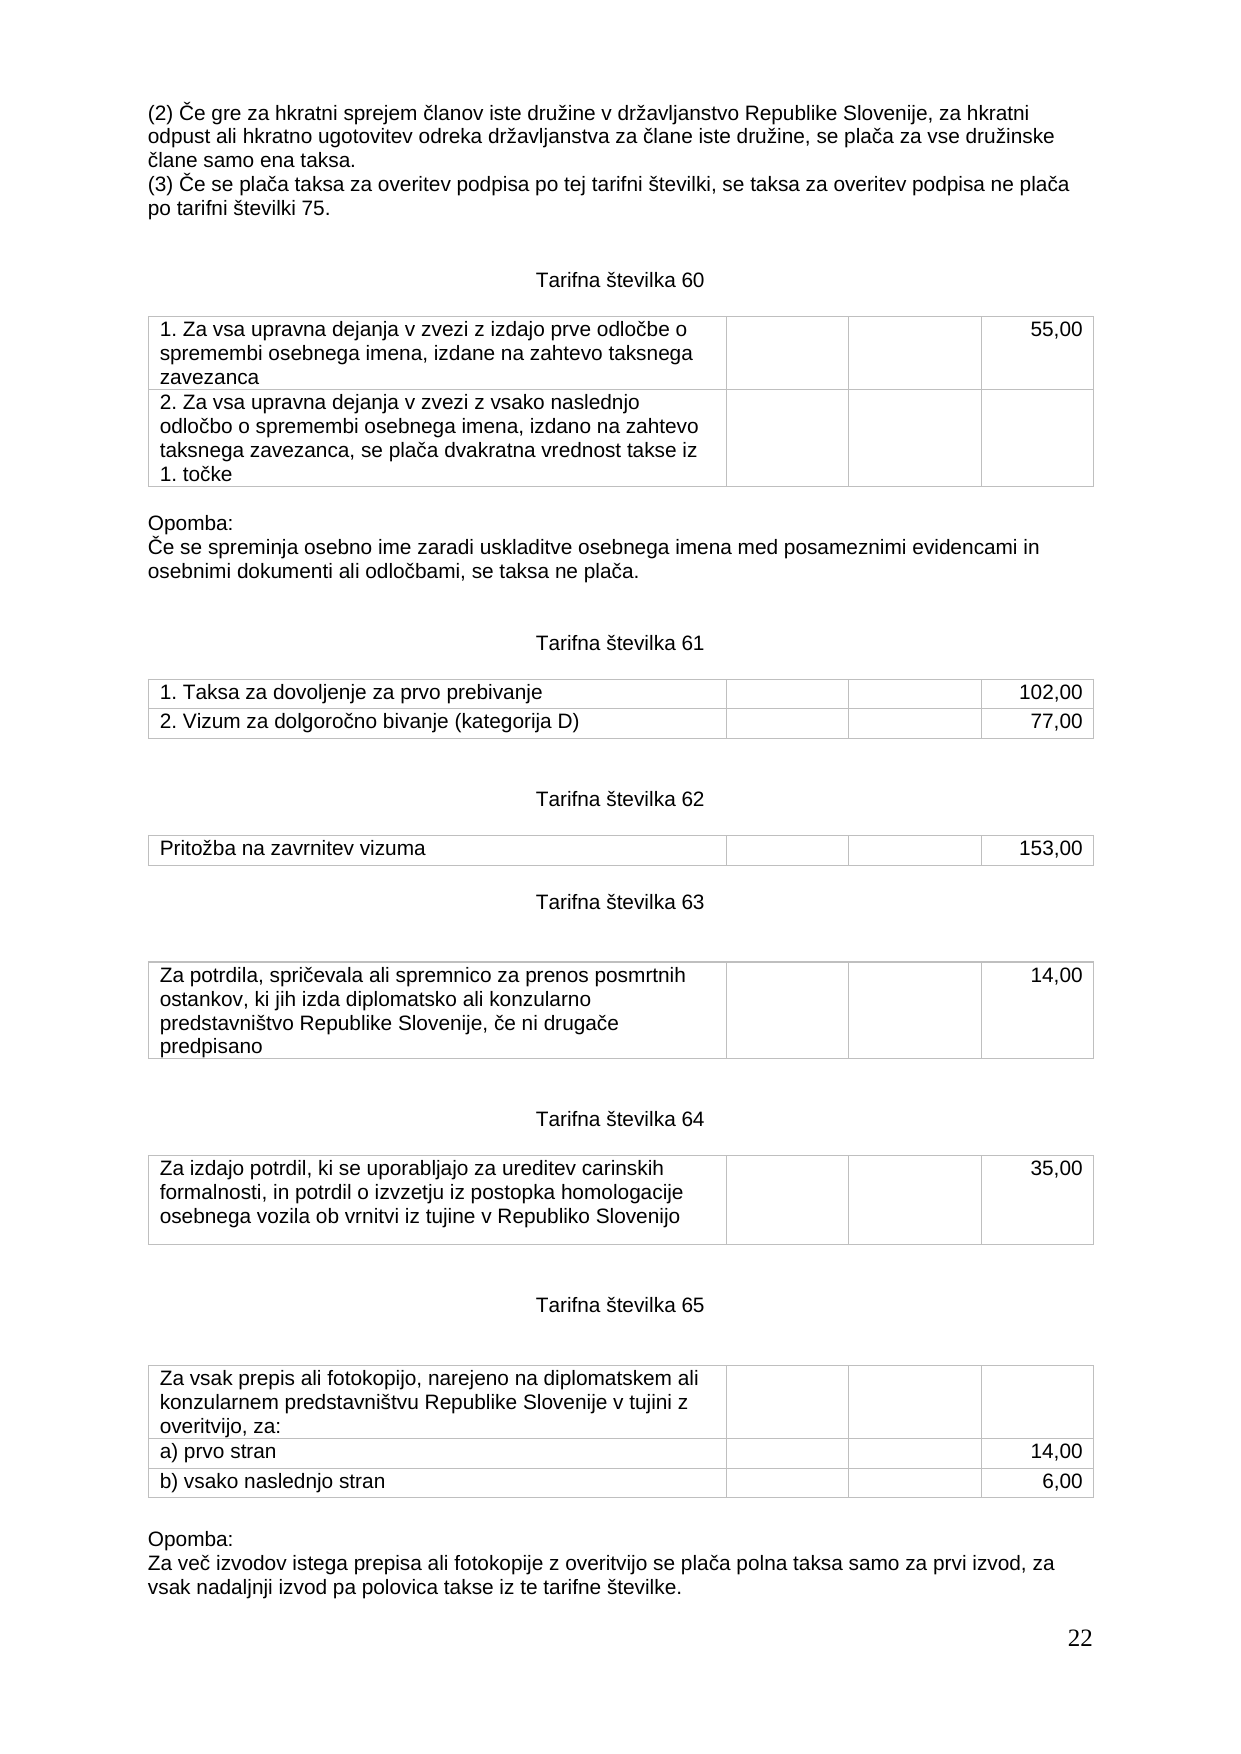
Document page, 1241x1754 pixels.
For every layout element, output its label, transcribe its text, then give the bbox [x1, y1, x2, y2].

table_cell [849, 709, 981, 738]
table_header [727, 680, 848, 708]
table_header [727, 1366, 848, 1438]
table_cell [849, 390, 981, 486]
table_header [849, 680, 981, 708]
table_cell [727, 390, 848, 486]
table_header [849, 1366, 981, 1438]
table_header 153,00 [982, 836, 1093, 864]
text Tarifna številka 63 [148, 889, 1092, 913]
text Tarifna številka 62 [148, 787, 1092, 811]
text (2) Če gre za hkratni sprejem članov iste družine v državljanstvo Republike Slovenije, za hkratni odpust ali hkratno ugotovitev odreka državljanstva za člane iste družine, se plača za vse družinske člane samo ena taksa. [148, 100, 1092, 172]
text Tarifna številka 60 [148, 268, 1092, 292]
table_cell 77,00 [982, 709, 1093, 738]
table_cell b) vsako naslednjo stran [149, 1469, 726, 1497]
text Tarifna številka 64 [148, 1107, 1092, 1131]
table_header Za potrdila, spričevala ali spremnico za prenos posmrtnih ostankov, ki jih izda diplomatsko ali konzularno predstavništvo Republike Slovenije, če ni drugače predpisano [149, 963, 726, 1058]
table_cell 6,00 [982, 1469, 1093, 1497]
text Tarifna številka 65 [148, 1293, 1092, 1317]
table_header [849, 836, 981, 864]
text Opomba: [148, 1527, 1092, 1551]
table_header 55,00 [982, 317, 1093, 389]
table_cell [727, 1439, 848, 1468]
table_header Za izdajo potrdil, ki se uporabljajo za ureditev carinskih formalnosti, in potrdil o izvzetju iz postopka homologacije osebnega vozila ob vrnitvi iz tujine v Republiko Slovenijo [149, 1156, 726, 1244]
table_header Pritožba na zavrnitev vizuma [149, 836, 726, 864]
table_header 1. Za vsa upravna dejanja v zvezi z izdajo prve odločbe o spremembi osebnega imena, izdane na zahtevo taksnega zavezanca [149, 317, 726, 389]
table_header [727, 836, 848, 864]
table_header 35,00 [982, 1156, 1093, 1244]
table_header 14,00 [982, 963, 1093, 1058]
table_cell 2. Vizum za dolgoročno bivanje (kategorija D) [149, 709, 726, 738]
table_header [849, 317, 981, 389]
text (3) Če se plača taksa za overitev podpisa po tej tarifni številki, se taksa za overitev podpisa ne plača po tarifni številki 75. [148, 172, 1092, 220]
table_header [727, 963, 848, 1058]
table_header [849, 963, 981, 1058]
table_cell a) prvo stran [149, 1439, 726, 1468]
text Za več izvodov istega prepisa ali fotokopije z overitvijo se plača polna taksa samo za prvi izvod, za vsak nadaljnji izvod pa polovica takse iz te tarifne številke. [148, 1551, 1092, 1599]
table_header [982, 1366, 1093, 1438]
text Opomba: [148, 511, 1092, 535]
table_cell [727, 709, 848, 738]
table_cell [982, 390, 1093, 486]
table_header [849, 1156, 981, 1244]
text Če se spreminja osebno ime zaradi uskladitve osebnega imena med posameznimi evidencami in osebnimi dokumenti ali odločbami, se taksa ne plača. [148, 535, 1092, 583]
table_cell [849, 1469, 981, 1497]
table_header 1. Taksa za dovoljenje za prvo prebivanje [149, 680, 726, 708]
text Tarifna številka 61 [148, 631, 1092, 654]
table_header 102,00 [982, 680, 1093, 708]
table_cell [727, 1469, 848, 1497]
table_header [727, 317, 848, 389]
table_cell [849, 1439, 981, 1468]
table_header [727, 1156, 848, 1244]
table_cell 2. Za vsa upravna dejanja v zvezi z vsako naslednjo odločbo o spremembi osebnega imena, izdano na zahtevo taksnega zavezanca, se plača dvakratna vrednost takse iz 1. točke [149, 390, 726, 486]
table_cell 14,00 [982, 1439, 1093, 1468]
table_header Za vsak prepis ali fotokopijo, narejeno na diplomatskem ali konzularnem predstavništvu Republike Slovenije v tujini z overitvijo, za: [149, 1366, 726, 1438]
